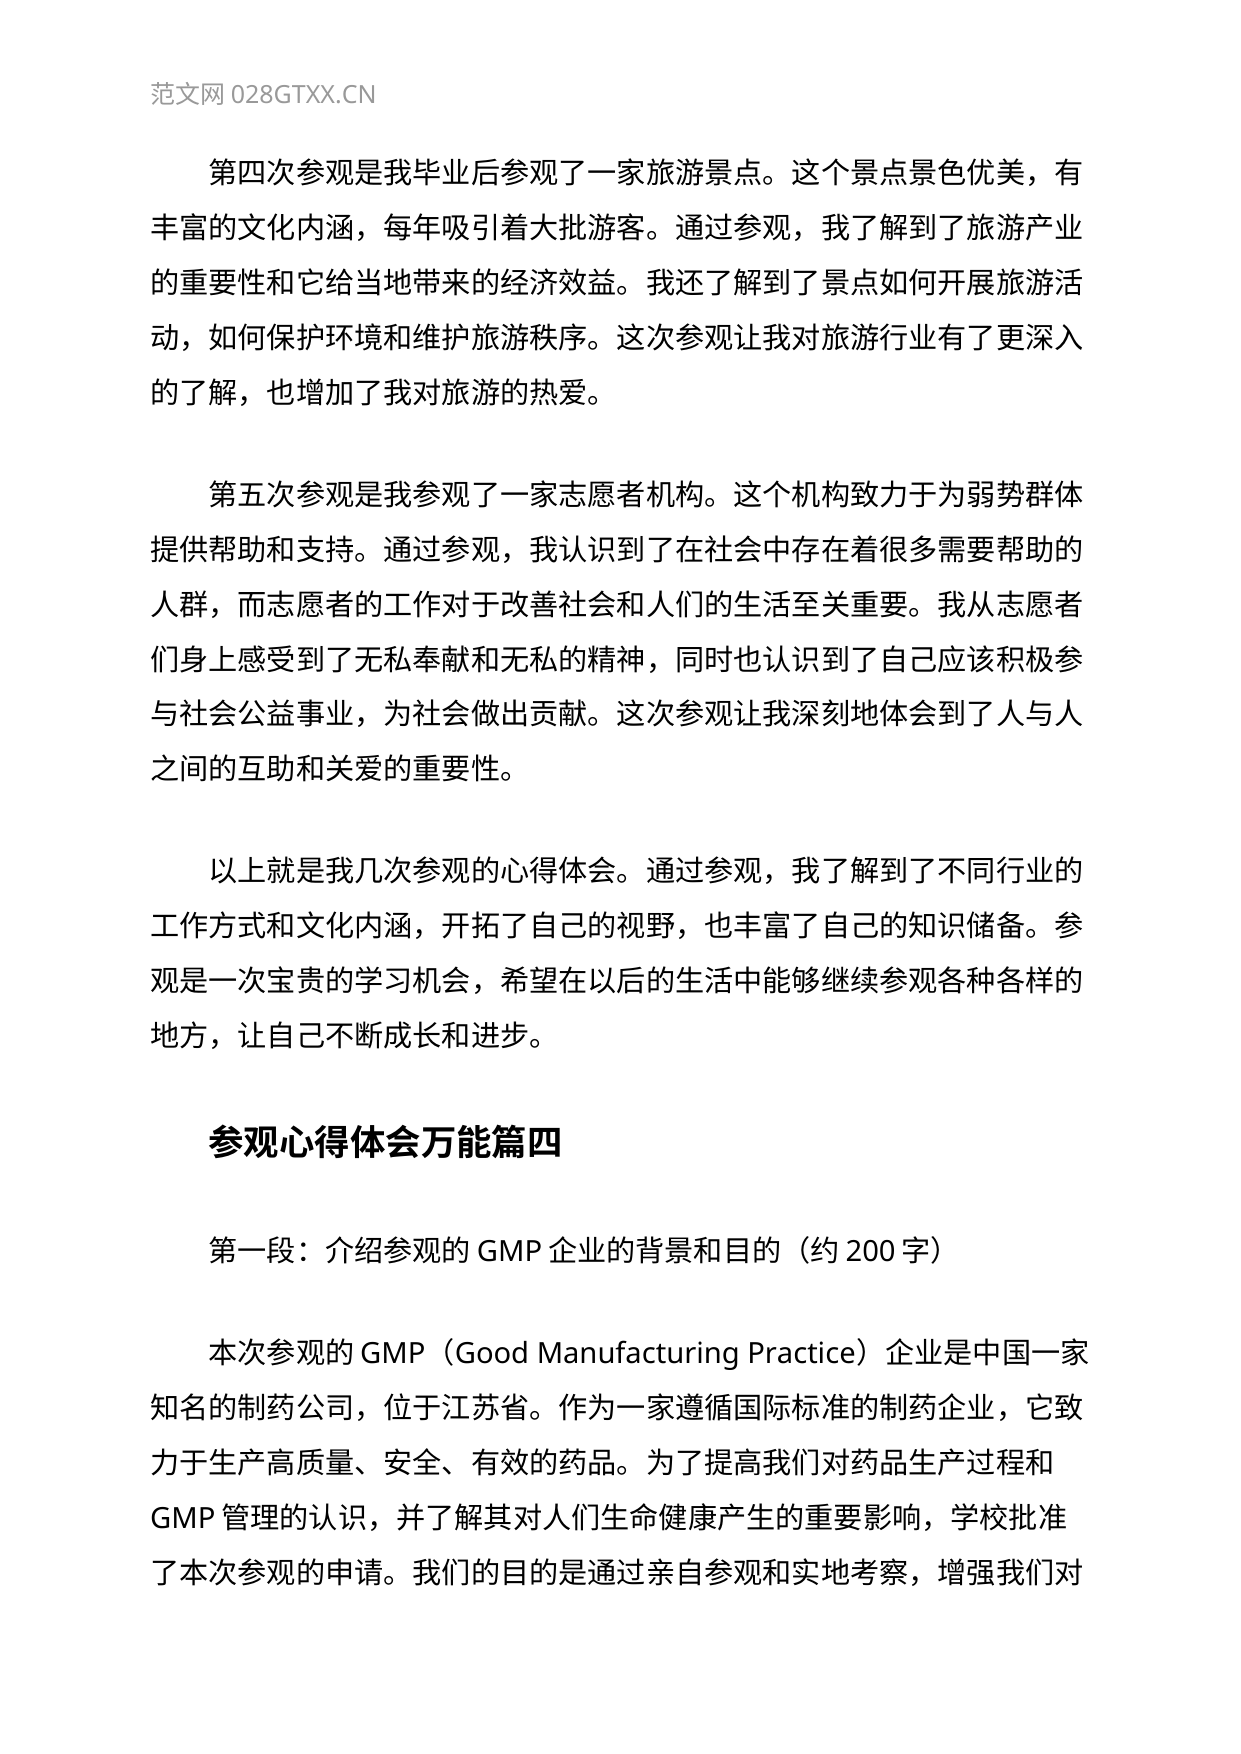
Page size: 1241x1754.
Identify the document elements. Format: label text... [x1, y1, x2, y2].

text 第一段：介绍参观的GMP企业的背景和目的（约200字） [150, 1227, 1090, 1270]
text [150, 1329, 1090, 1592]
text 参观心得体会万能篇四 [150, 1114, 1090, 1165]
text 第四次参观是我毕业后参观了一家旅游景点。这个景点景色优美，有丰富的文化内涵，每年吸引着大批游客。通过参观，我了解到了旅游产业的重要性和它给当地带来的经济效益。我还了解到了景点如何开展旅游活动，如何保护环境和维护旅游秩序。这次参观让我对旅游行业有了更深入的了解，也增加了我对旅游的热爱。 [150, 150, 1090, 412]
text 第五次参观是我参观了一家志愿者机构。这个机构致力于为弱势群体提供帮助和支持。通过参观，我认识到了在社会中存在着很多需要帮助的人群，而志愿者的工作对于改善社会和人们的生活至关重要。我从志愿者们身上感受到了无私奉献和无私的精神，同时也认识到了自己应该积极参与社会公益事业，为社会做出贡献。这次参观让我深刻地体会到了人与人之间的互助和关爱的重要性。 [150, 471, 1090, 788]
text 以上就是我几次参观的心得体会。通过参观，我了解到了不同行业的工作方式和文化内涵，开拓了自己的视野，也丰富了自己的知识储备。参观是一次宝贵的学习机会，希望在以后的生活中能够继续参观各种各样的地方，让自己不断成长和进步。 [150, 848, 1090, 1054]
